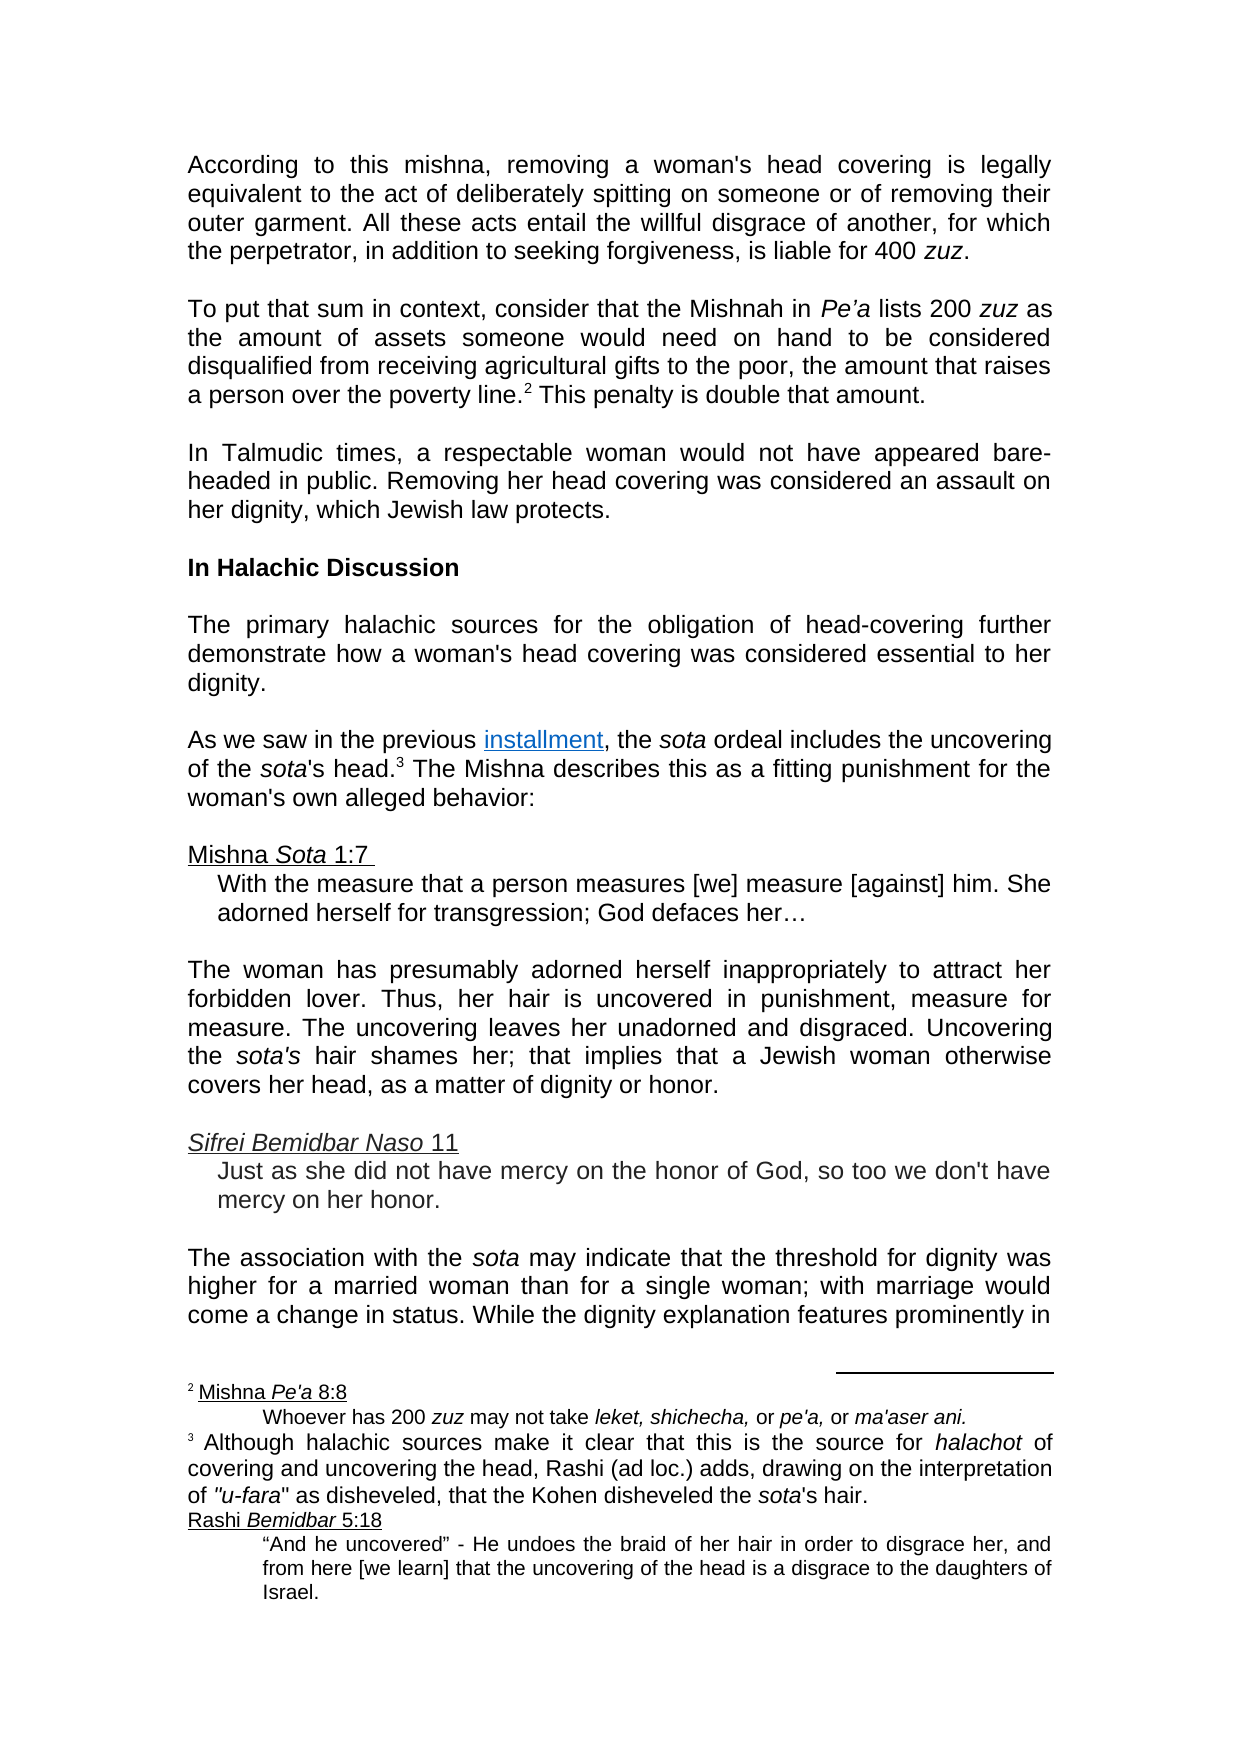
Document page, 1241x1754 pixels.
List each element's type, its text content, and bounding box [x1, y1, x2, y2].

text Sifrei Bemidbar Naso 11 [187, 1127, 1053, 1156]
text With the measure that a person measures [we] measure [against] him. She adorned herself for transgression; God defaces her… [217, 869, 1053, 926]
text In Talmudic times, a respectable woman would not have appeared bare-headed in public. Removing her head covering was considered an assault on her dignity, which Jewish law protects. [187, 437, 1053, 524]
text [187, 1242, 1053, 1329]
text Mishna Sota 1:7 [187, 840, 1053, 869]
text To put that sum in context, consider that the Mishnah in Pe’a lists 200 zuz as the amount of assets someone would need on hand to be considered disqualified from receiving agricultural gifts to the poor, the amount that raises a person over the poverty line. This penalty is double that amount. [187, 294, 1053, 409]
text According to this mishna, removing a woman's head covering is legally equivalent to the act of deliberately spitting on someone or of removing their outer garment. All these acts entail the willful disgrace of another, for which the perpetrator, in addition to seeking forgiveness, is liable for 400 zuz. [187, 150, 1053, 265]
text As we saw in the previous installment, the sota ordeal includes the uncovering of the sota's head. The Mishna describes this as a fitting punishment for the woman's own alleged behavior: [187, 725, 1053, 811]
text The primary halachic sources for the obligation of head-covering further demonstrate how a woman's head covering was considered essential to her dignity. [187, 610, 1053, 696]
text Just as she did not have mercy on the honor of God, so too we don't have mercy on her honor. [217, 1156, 1053, 1214]
text The woman has presumably adorned herself inappropriately to attract her forbidden lover. Thus, her hair is uncovered in punishment, measure for measure. The uncovering leaves her unadorned and disgraced. Uncovering the sota's hair shames her; that implies that a Jewish woman otherwise covers her head, as a matter of dignity or honor. [187, 955, 1053, 1099]
text In Halachic Discussion [187, 552, 1053, 581]
